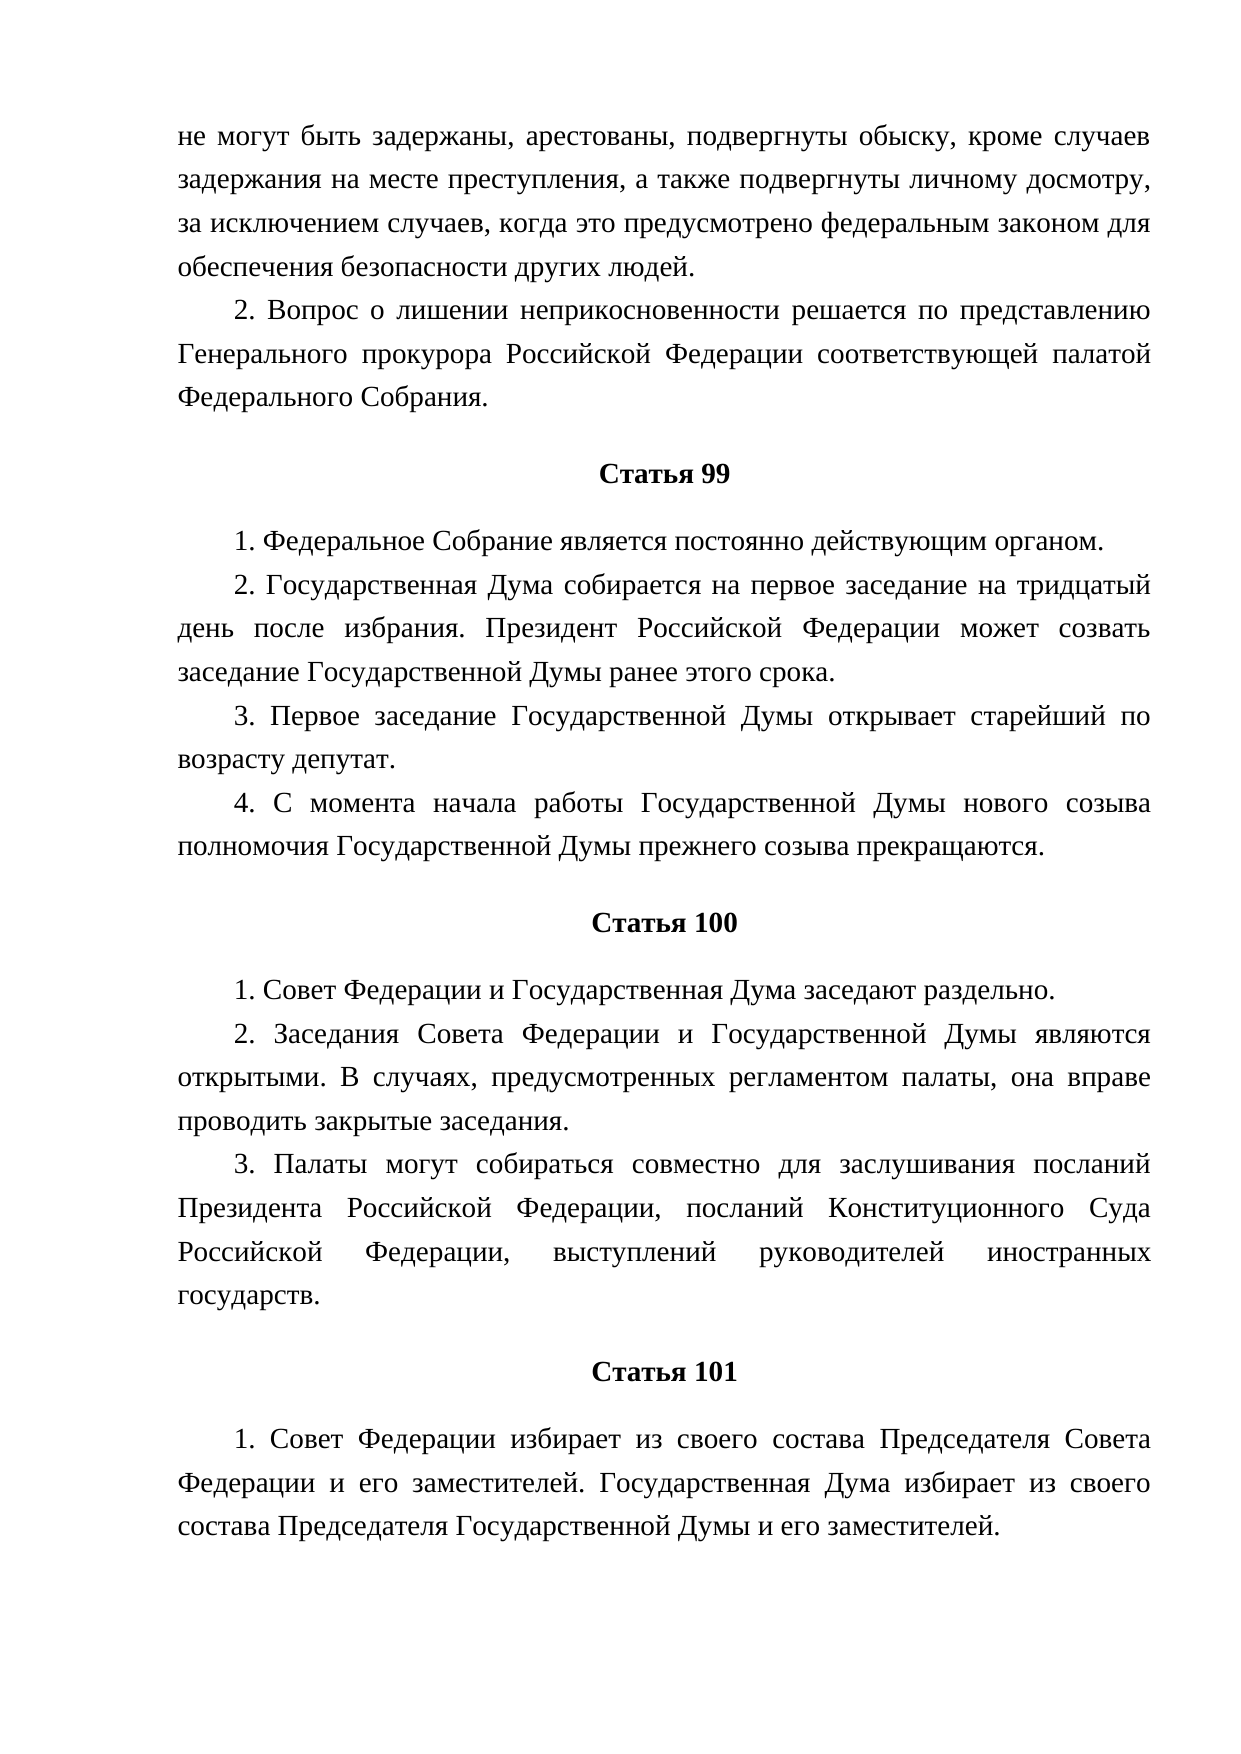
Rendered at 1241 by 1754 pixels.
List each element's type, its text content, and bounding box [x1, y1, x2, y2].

text 3. Первое заседание Государственной Думы открывает старейший по возрасту депутат. [177, 698, 1152, 775]
text 2. Заседания Совета Федерации и Государственной Думы являются открытыми. В случаях, предусмотренных регламентом палаты, она вправе проводить закрытые заседания. [177, 1016, 1152, 1137]
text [177, 118, 1152, 282]
text Статья 100 [177, 905, 1152, 939]
text Статья 99 [177, 456, 1152, 490]
text 1. Федеральное Собрание является постоянно действующим органом. [177, 523, 1152, 557]
text 2. Государственная Дума собирается на первое заседание на тридцатый день после избрания. Президент Российской Федерации может созвать заседание Государственной Думы ранее этого срока. [177, 567, 1152, 688]
text Статья 101 [177, 1354, 1152, 1388]
text 3. Палаты могут собираться совместно для заслушивания посланий Президента Российской Федерации, посланий Конституционного Суда Российской Федерации, выступлений руководителей иностранных государств. [177, 1147, 1152, 1311]
text 1. Совет Федерации и Государственная Дума заседают раздельно. [177, 972, 1152, 1006]
text 4. С момента начала работы Государственной Думы нового созыва полномочия Государственной Думы прежнего созыва прекращаются. [177, 785, 1152, 862]
text 2. Вопрос о лишении неприкосновенности решается по представлению Генерального прокурора Российской Федерации соответствующей палатой Федерального Собрания. [177, 292, 1152, 413]
text 1. Совет Федерации избирает из своего состава Председателя Совета Федерации и его заместителей. Государственная Дума избирает из своего состава Председателя Государственной Думы и его заместителей. [177, 1421, 1152, 1542]
